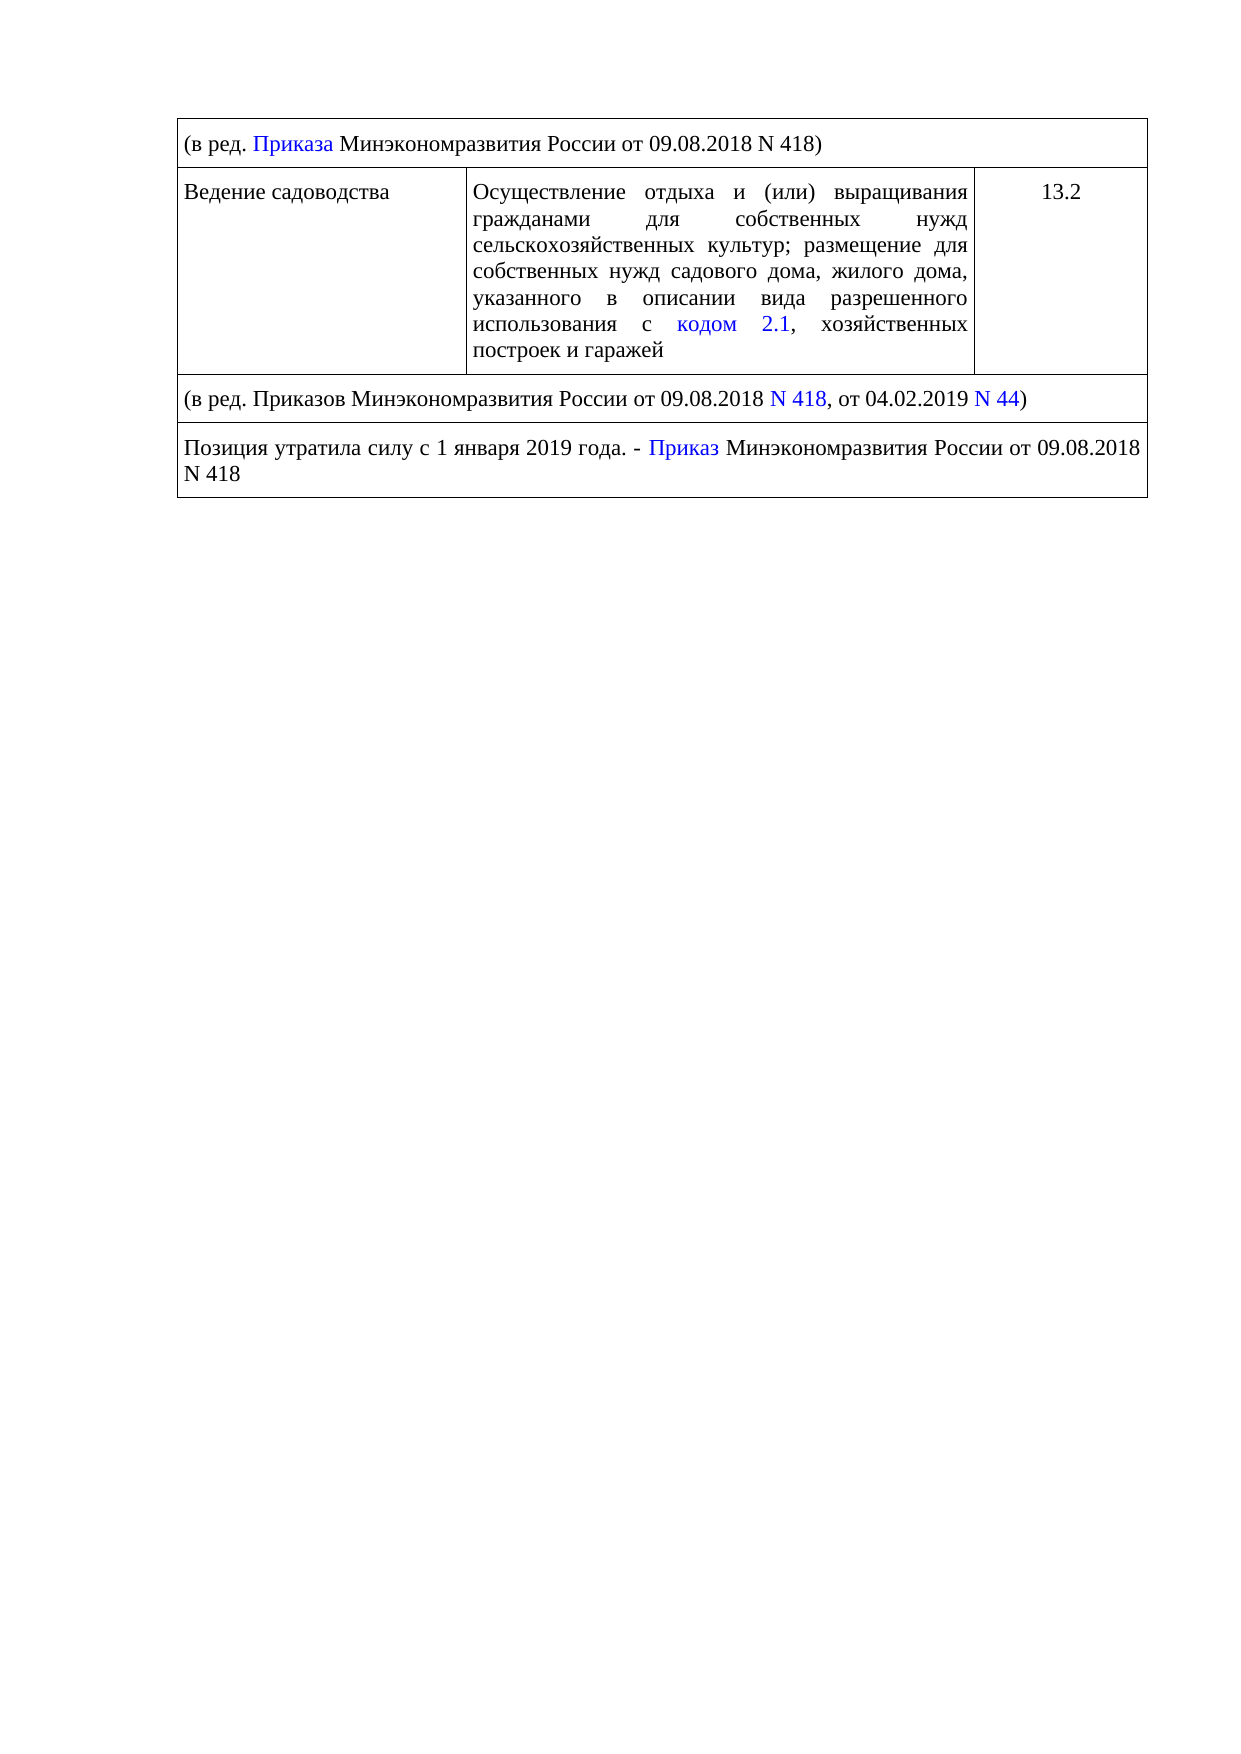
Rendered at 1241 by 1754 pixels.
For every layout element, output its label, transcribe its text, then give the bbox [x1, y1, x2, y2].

table_cell Осуществление отдыха и (или) выращивания гражданами для собственных нужд сельскохозяйственных культур; размещение для собственных нужд садового дома, жилого дома, указанного в описании вида разрешенного использования с кодом 2.1, хозяйственных построек и гаражей [467, 168, 974, 373]
table_cell Ведение садоводства [178, 168, 466, 373]
table_cell Позиция утратила силу с 1 января 2019 года. - Приказ Минэкономразвития России от 09.08.2018 N 418 [178, 423, 1147, 497]
table_cell (в ред. Приказов Минэкономразвития России от 09.08.2018 N 418, от 04.02.2019 N 44) [178, 375, 1147, 422]
table_cell 13.2 [975, 168, 1147, 373]
table_cell (в ред. Приказа Минэкономразвития России от 09.08.2018 N 418) [178, 119, 1147, 167]
